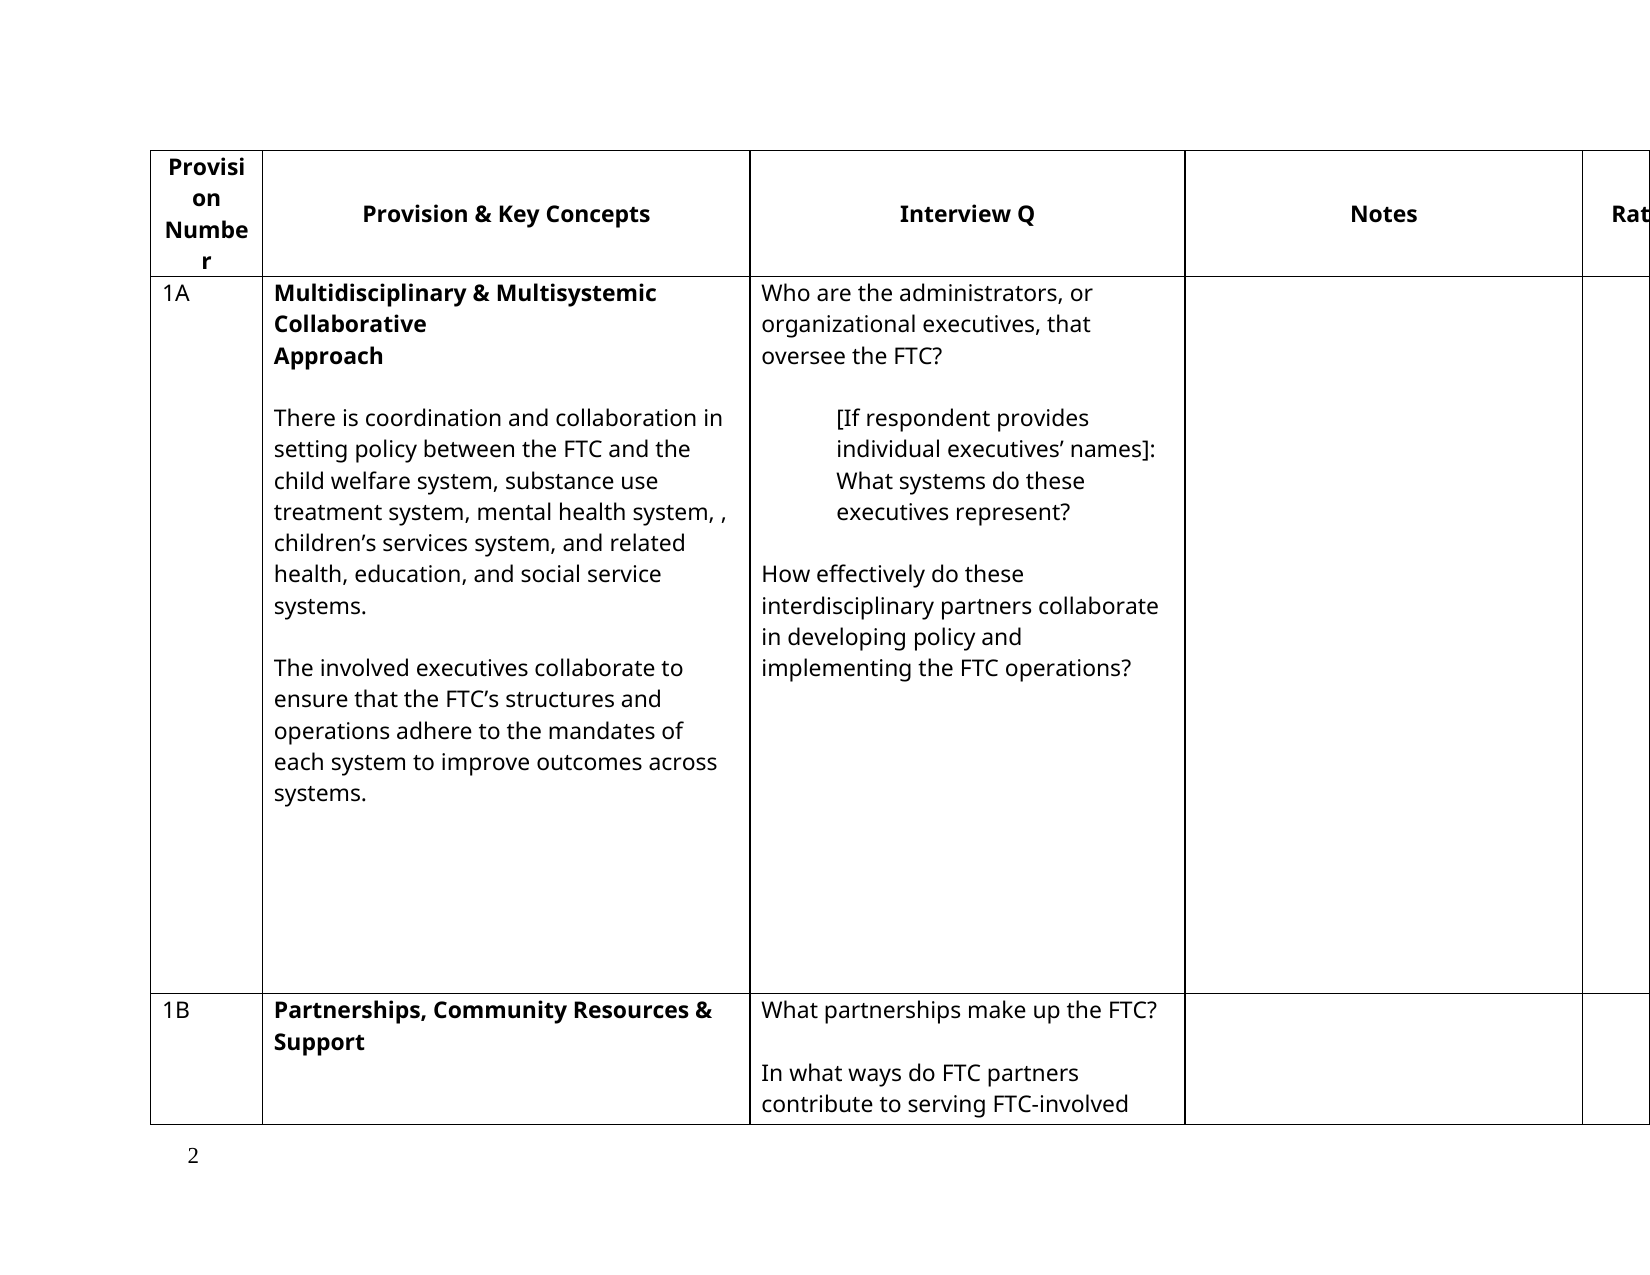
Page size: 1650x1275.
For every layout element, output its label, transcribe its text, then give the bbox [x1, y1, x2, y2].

table_cell Who are the administrators, or organizational executives, that oversee the FTC? [If respondent provides individual executives’ names]: What systems do these executives represent? How effectively do these interdisciplinary partners collaborate in developing policy and implementing the FTC operations? [751, 277, 1184, 993]
table_header Provision & Key Concepts [263, 151, 749, 276]
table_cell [263, 994, 749, 1124]
table_cell [1583, 994, 1649, 1124]
table_cell 1A [151, 277, 262, 993]
table_cell [1186, 277, 1582, 993]
table_header Notes [1186, 151, 1582, 276]
table_header Rating [1583, 151, 1649, 276]
table_cell Multidisciplinary & Multisystemic Collaborative Approach There is coordination and collaboration in setting policy between the FTC and the child welfare system, substance use treatment system, mental health system, , children’s services system, and related health, education, and social service systems. The involved executives collaborate to ensure that the FTC’s structures and operations adhere to the mandates of each system to improve outcomes across systems. [263, 277, 749, 993]
table_cell 1B [151, 994, 262, 1124]
table_header Provision Number [151, 151, 262, 276]
table_cell [1186, 994, 1582, 1124]
table_cell [1583, 277, 1649, 993]
table_header Interview Q [751, 151, 1184, 276]
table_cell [751, 994, 1184, 1124]
